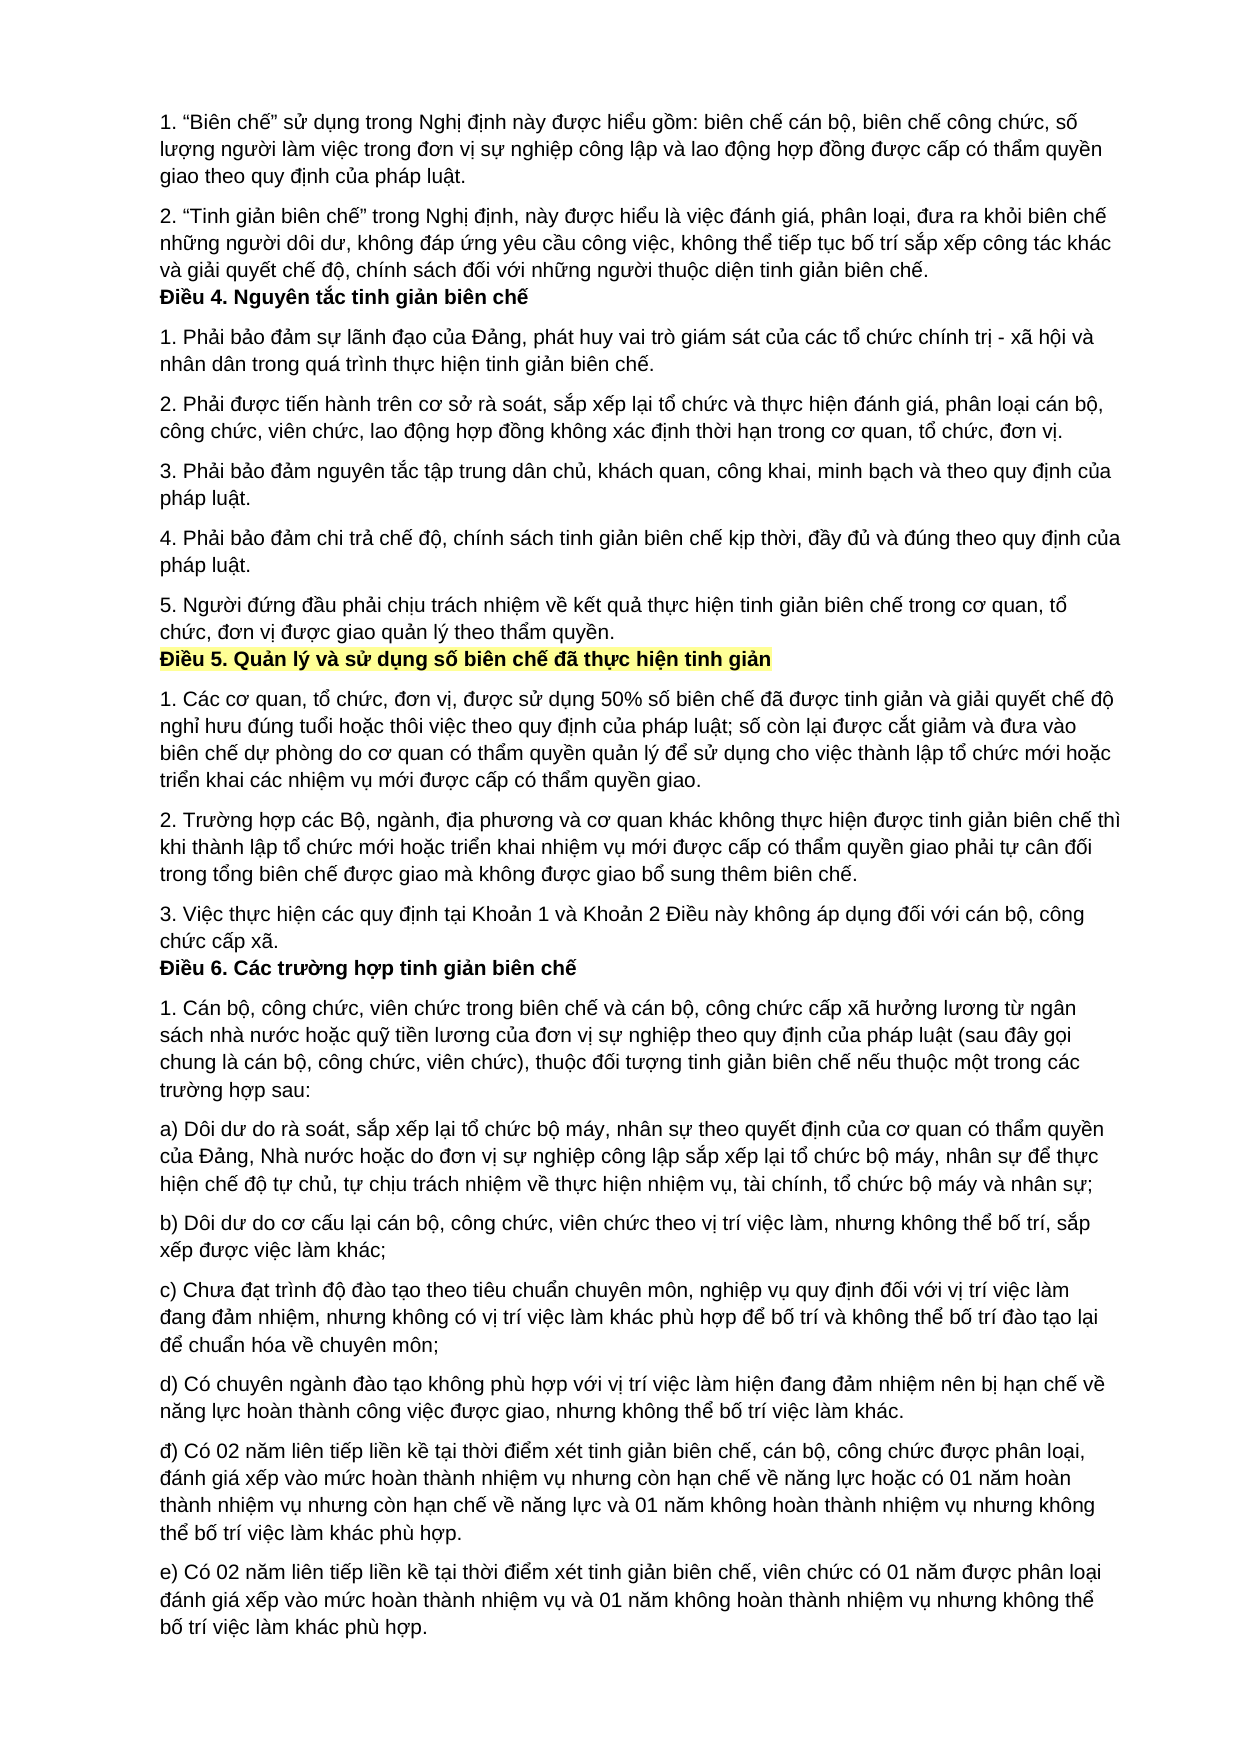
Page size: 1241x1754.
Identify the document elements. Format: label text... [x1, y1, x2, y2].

text Điều 6. Các trường hợp tinh giản biên chế [159, 953, 1122, 980]
text a) Dôi dư do rà soát, sắp xếp lại tổ chức bộ máy, nhân sự theo quyết định của cơ quan có thẩm quyền của Đảng, Nhà nước hoặc do đơn vị sự nghiệp công lập sắp xếp lại tổ chức bộ máy, nhân sự để thực hiện chế độ tự chủ, tự chịu trách nhiệm về thực hiện nhiệm vụ, tài chính, tổ chức bộ máy và nhân sự; [159, 1114, 1122, 1195]
text d) Có chuyên ngành đào tạo không phù hợp với vị trí việc làm hiện đang đảm nhiệm nên bị hạn chế về năng lực hoàn thành công việc được giao, nhưng không thể bố trí việc làm khác. [159, 1369, 1122, 1423]
text 2. Phải được tiến hành trên cơ sở rà soát, sắp xếp lại tổ chức và thực hiện đánh giá, phân loại cán bộ, công chức, viên chức, lao động hợp đồng không xác định thời hạn trong cơ quan, tổ chức, đơn vị. [159, 388, 1122, 443]
text 4. Phải bảo đảm chi trả chế độ, chính sách tinh giản biên chế kịp thời, đầy đủ và đúng theo quy định của pháp luật. [159, 522, 1122, 577]
text Điều 5. Quản lý và sử dụng số biên chế đã thực hiện tinh giản [159, 643, 1122, 671]
text 1. “Biên chế” sử dụng trong Nghị định này được hiểu gồm: biên chế cán bộ, biên chế công chức, số lượng người làm việc trong đơn vị sự nghiệp công lập và lao động hợp đồng được cấp có thẩm quyền giao theo quy định của pháp luật. [159, 106, 1122, 188]
text 2. Trường hợp các Bộ, ngành, địa phương và cơ quan khác không thực hiện được tinh giản biên chế thì khi thành lập tổ chức mới hoặc triển khai nhiệm vụ mới được cấp có thẩm quyền giao phải tự cân đối trong tổng biên chế được giao mà không được giao bổ sung thêm biên chế. [159, 804, 1122, 886]
text 3. Việc thực hiện các quy định tại Khoản 1 và Khoản 2 Điều này không áp dụng đối với cán bộ, công chức cấp xã. [159, 898, 1122, 953]
text 1. Các cơ quan, tổ chức, đơn vị, được sử dụng 50% số biên chế đã được tinh giản và giải quyết chế độ nghỉ hưu đúng tuổi hoặc thôi việc theo quy định của pháp luật; số còn lại được cắt giảm và đưa vào biên chế dự phòng do cơ quan có thẩm quyền quản lý để sử dụng cho việc thành lập tổ chức mới hoặc triển khai các nhiệm vụ mới được cấp có thẩm quyền giao. [159, 683, 1122, 792]
text 2. “Tinh giản biên chế” trong Nghị định, này được hiểu là việc đánh giá, phân loại, đưa ra khỏi biên chế những người dôi dư, không đáp ứng yêu cầu công việc, không thể tiếp tục bố trí sắp xếp công tác khác và giải quyết chế độ, chính sách đối với những người thuộc diện tinh giản biên chế. [159, 200, 1122, 282]
text 5. Người đứng đầu phải chịu trách nhiệm về kết quả thực hiện tinh giản biên chế trong cơ quan, tổ chức, đơn vị được giao quản lý theo thẩm quyền. [159, 589, 1122, 643]
text đ) Có 02 năm liên tiếp liền kề tại thời điểm xét tinh giản biên chế, cán bộ, công chức được phân loại, đánh giá xếp vào mức hoàn thành nhiệm vụ nhưng còn hạn chế về năng lực hoặc có 01 năm hoàn thành nhiệm vụ nhưng còn hạn chế về năng lực và 01 năm không hoàn thành nhiệm vụ nhưng không thể bố trí việc làm khác phù hợp. [159, 1436, 1122, 1544]
text Điều 4. Nguyên tắc tinh giản biên chế [159, 282, 1122, 309]
text e) Có 02 năm liên tiếp liền kề tại thời điểm xét tinh giản biên chế, viên chức có 01 năm được phân loại đánh giá xếp vào mức hoàn thành nhiệm vụ và 01 năm không hoàn thành nhiệm vụ nhưng không thể bố trí việc làm khác phù hợp. [159, 1557, 1122, 1638]
text 1. Cán bộ, công chức, viên chức trong biên chế và cán bộ, công chức cấp xã hưởng lương từ ngân sách nhà nước hoặc quỹ tiền lương của đơn vị sự nghiệp theo quy định của pháp luật (sau đây gọi chung là cán bộ, công chức, viên chức), thuộc đối tượng tinh giản biên chế nếu thuộc một trong các trường hợp sau: [159, 993, 1122, 1101]
text 1. Phải bảo đảm sự lãnh đạo của Đảng, phát huy vai trò giám sát của các tổ chức chính trị - xã hội và nhân dân trong quá trình thực hiện tinh giản biên chế. [159, 322, 1122, 376]
text c) Chưa đạt trình độ đào tạo theo tiêu chuẩn chuyên môn, nghiệp vụ quy định đối với vị trí việc làm đang đảm nhiệm, nhưng không có vị trí việc làm khác phù hợp để bố trí và không thể bố trí đào tạo lại để chuẩn hóa về chuyên môn; [159, 1275, 1122, 1356]
text 3. Phải bảo đảm nguyên tắc tập trung dân chủ, khách quan, công khai, minh bạch và theo quy định của pháp luật. [159, 455, 1122, 510]
text b) Dôi dư do cơ cấu lại cán bộ, công chức, viên chức theo vị trí việc làm, nhưng không thể bố trí, sắp xếp được việc làm khác; [159, 1208, 1122, 1262]
